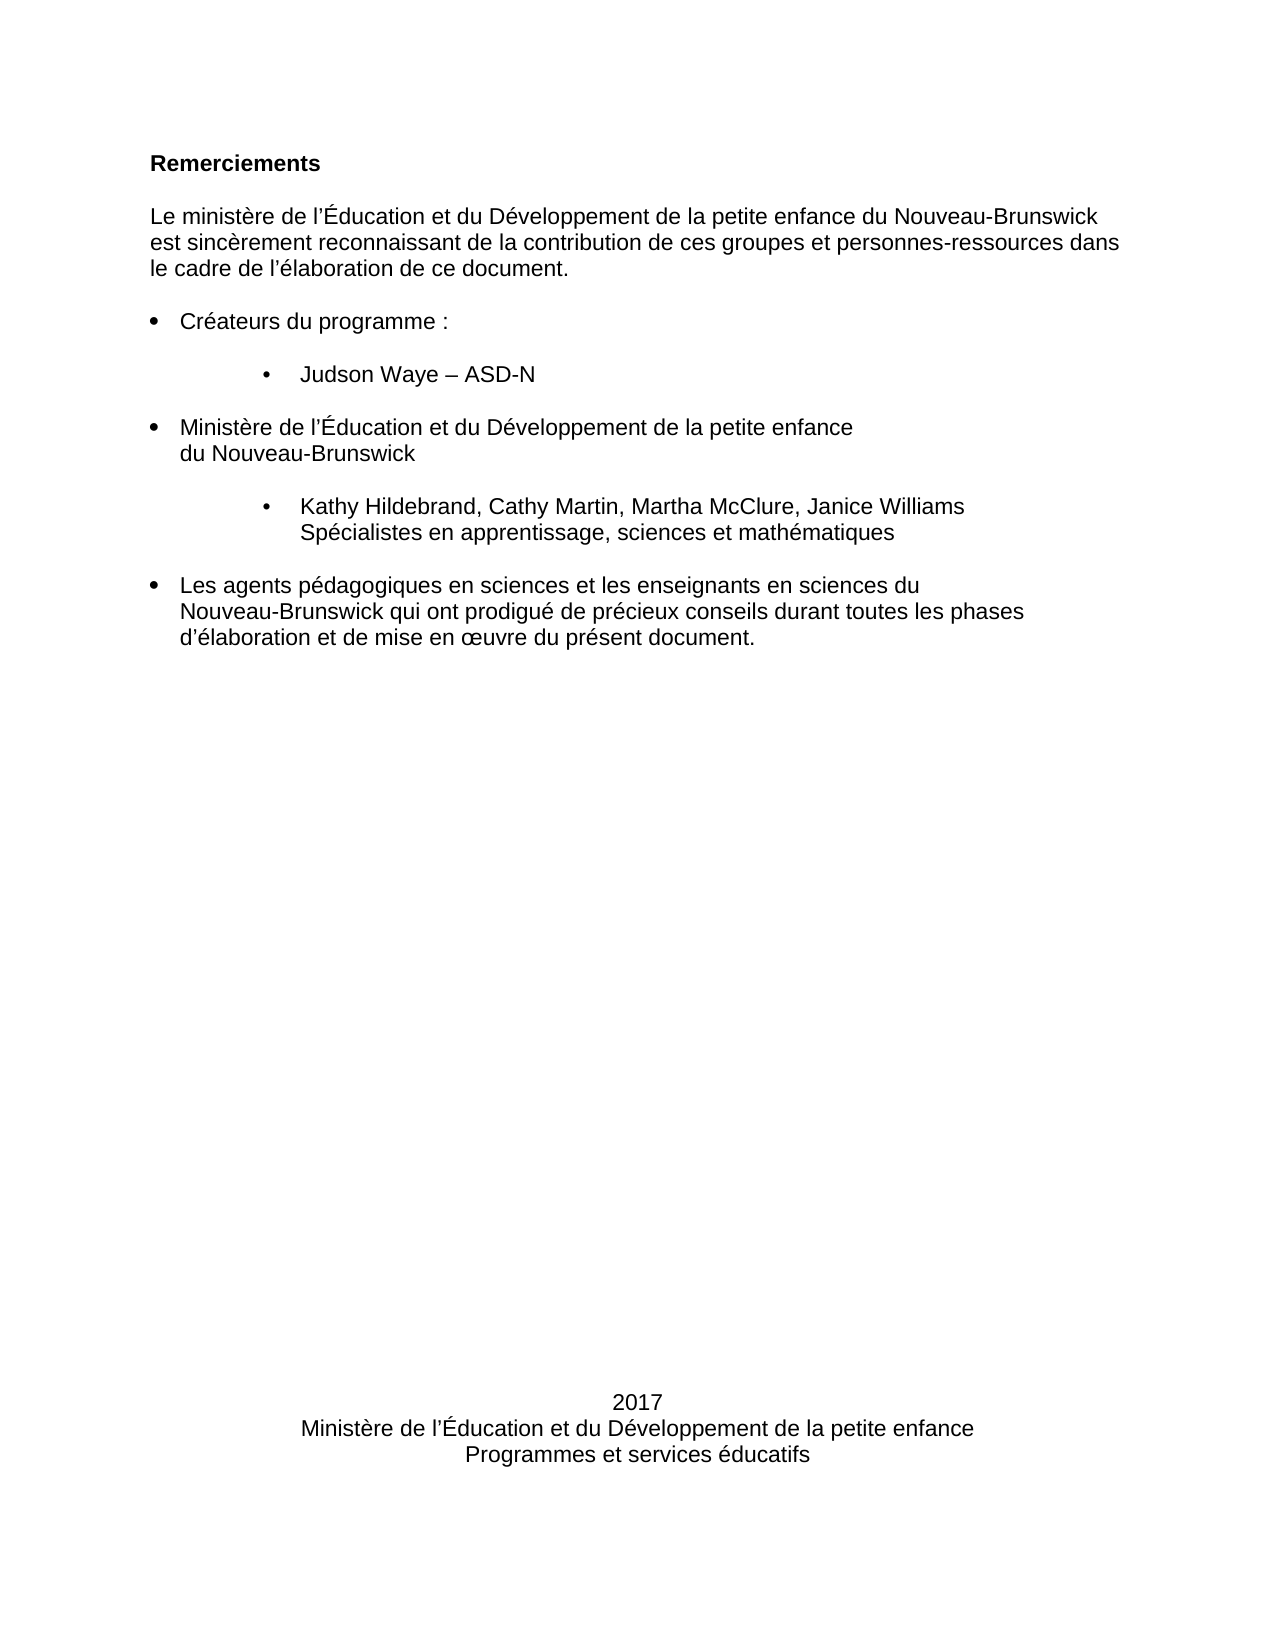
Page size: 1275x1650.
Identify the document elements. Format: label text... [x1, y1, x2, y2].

list Créateurs du programme : [150, 308, 1125, 334]
list Kathy Hildebrand, Cathy Martin, Martha McClure, Janice Williams [262, 493, 1125, 519]
text Remerciements [150, 150, 1125, 176]
list Ministère de l’Éducation et du Développement de la petite enfance du Nouveau-Brunswick [150, 413, 1125, 466]
list Les agents pédagogiques en sciences et les enseignants en sciences du Nouveau-Brunswick qui ont prodigué de précieux conseils durant toutes les phases d’élaboration et de mise en œuvre du présent document. [150, 572, 1125, 651]
text Ministère de l’Éducation et du Développement de la petite enfance [150, 1415, 1125, 1441]
text Programmes et services éducatifs [150, 1441, 1125, 1468]
text Spécialistes en apprentissage, sciences et mathématiques [300, 519, 1125, 545]
text 2017 [150, 1389, 1125, 1415]
text Le ministère de l’Éducation et du Développement de la petite enfance du Nouveau-Brunswick est sincèrement reconnaissant de la contribution de ces groupes et personnes-ressources dans le cadre de l’élaboration de ce document. [150, 203, 1125, 282]
list Judson Waye – ASD-N [262, 361, 1125, 387]
